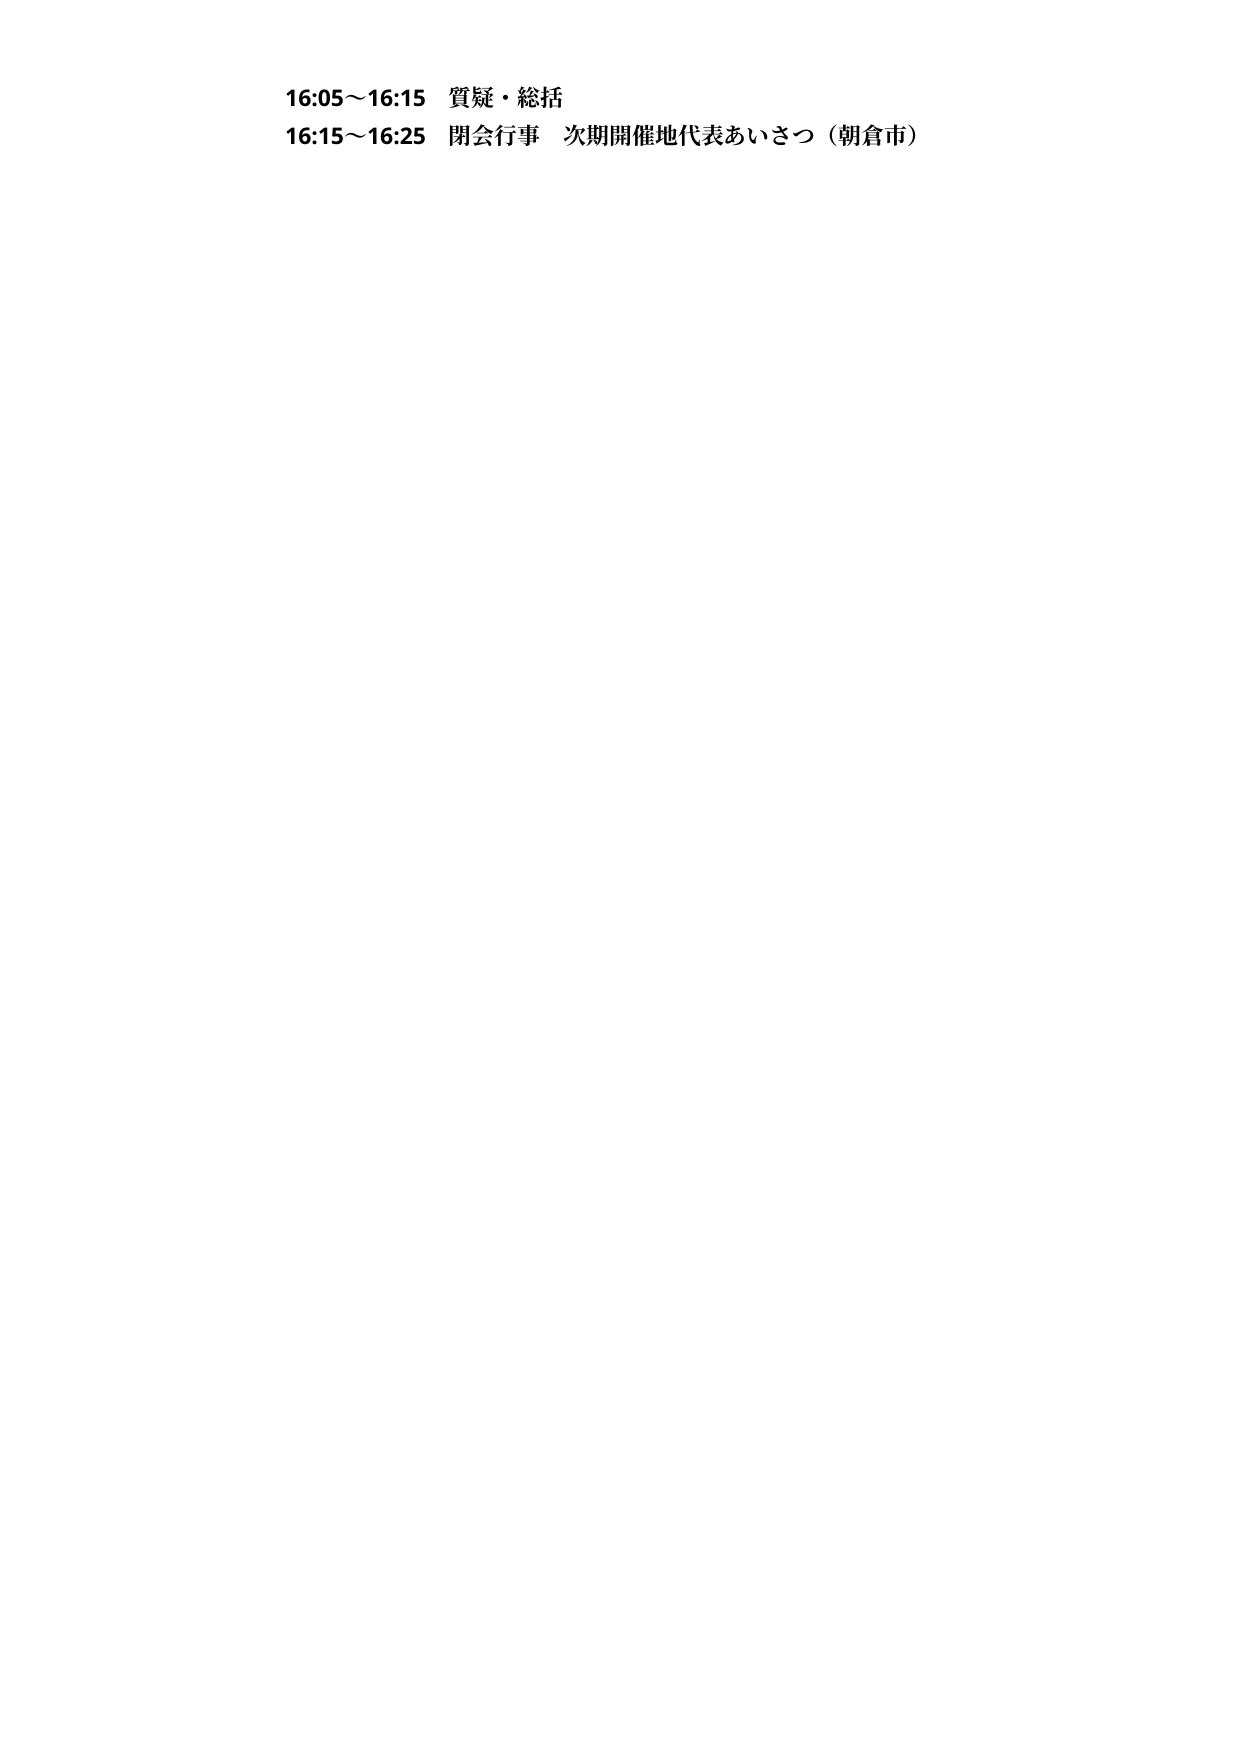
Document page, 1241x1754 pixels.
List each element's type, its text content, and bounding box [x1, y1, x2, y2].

list 16:05～16:15 質疑・総括 [170, 78, 1107, 116]
list 16:15～16:25 閉会行事 次期開催地代表あいさつ（朝倉市） [170, 116, 1107, 153]
